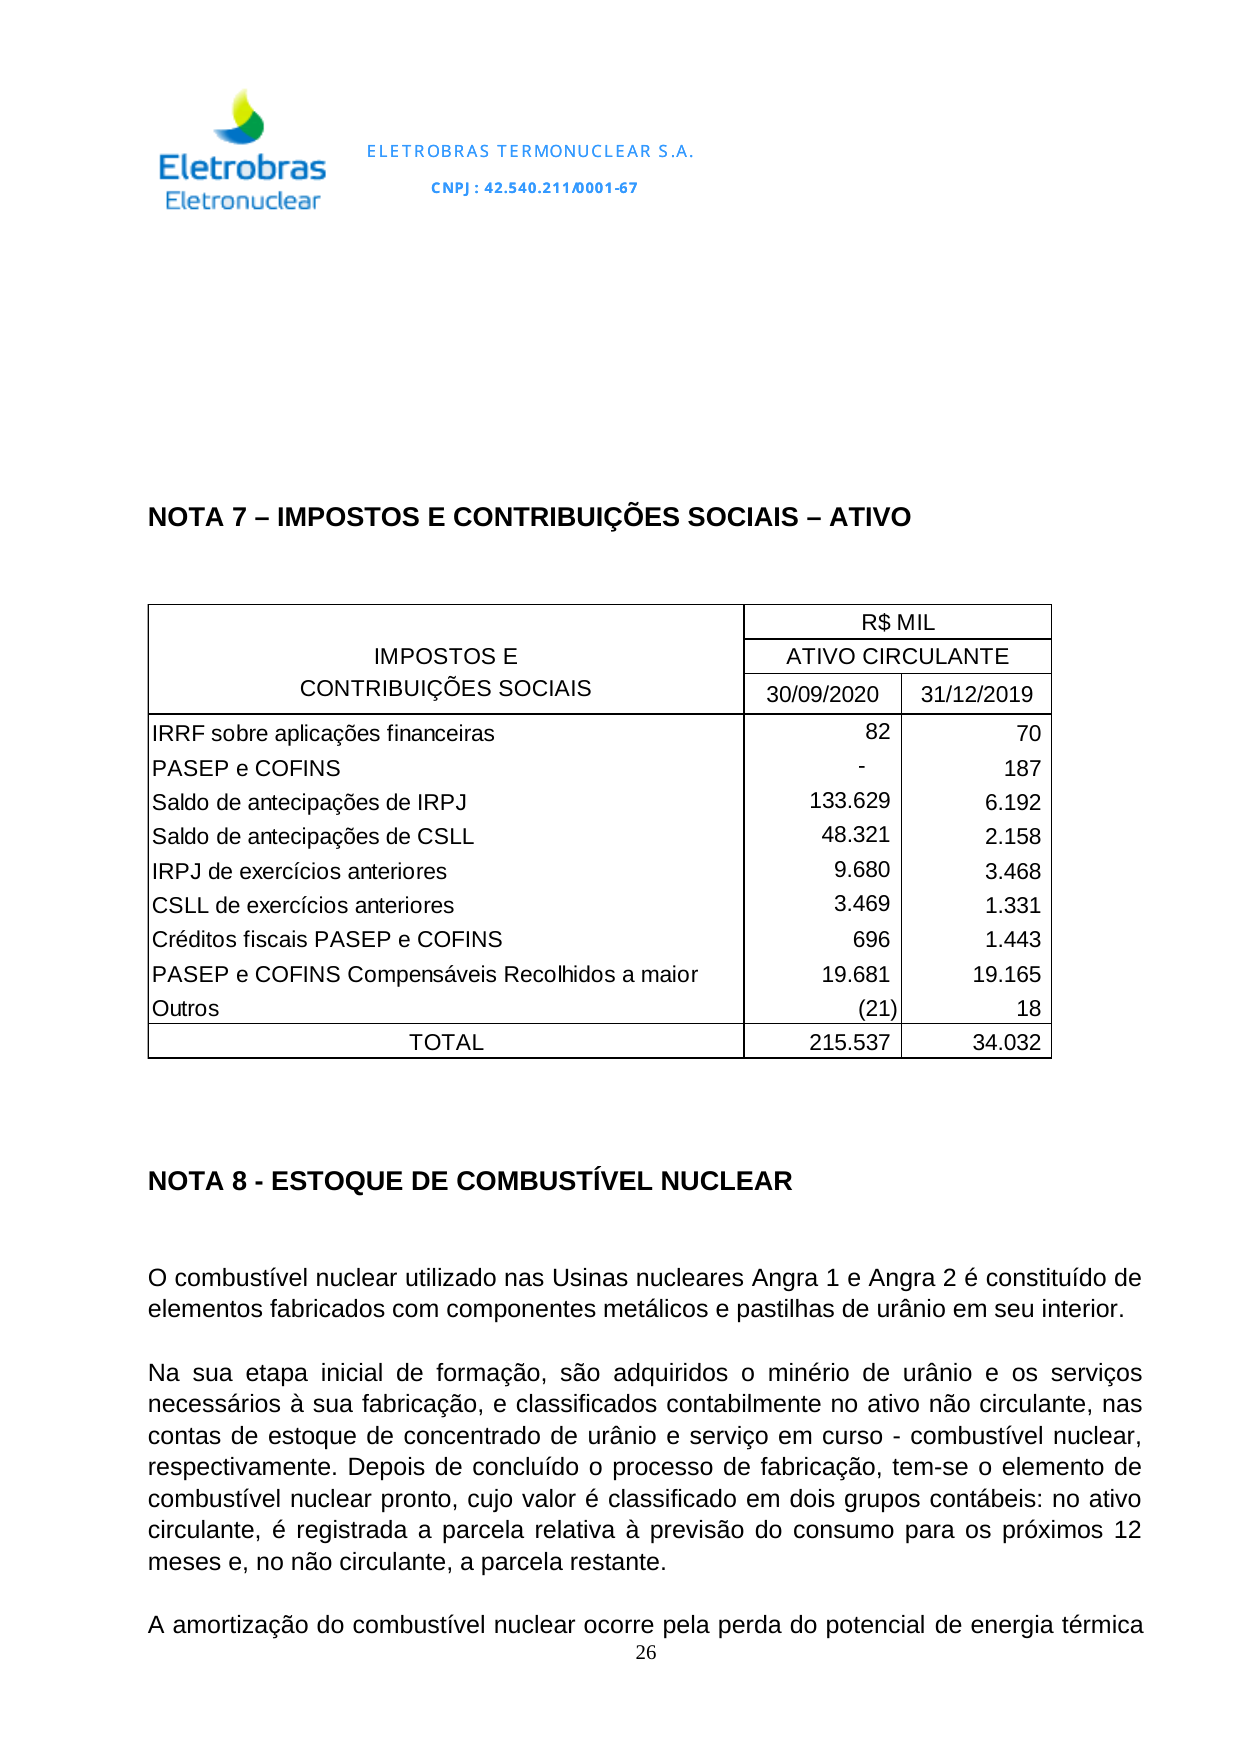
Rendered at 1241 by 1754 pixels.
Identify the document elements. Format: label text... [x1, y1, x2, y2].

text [148, 1610, 1144, 1639]
text O combustível nuclear utilizado nas Usinas nucleares Angra 1 e Angra 2 é constituído de elementos fabricados com componentes metálicos e pastilhas de urânio em seu interior. [148, 1263, 1144, 1323]
text Na sua etapa inicial de formação, são adquiridos o minério de urânio e os serviços necessários à sua fabricação, e classificados contabilmente no ativo não circulante, nas contas de estoque de concentrado de urânio e serviço em curso - combustível nuclear, respectivamente. Depois de concluído o processo de fabricação, tem-se o elemento de combustível nuclear pronto, cujo valor é classificado em dois grupos contábeis: no ativo circulante, é registrada a parcela relativa à previsão do consumo para os próximos 12 meses e, no não circulante, a parcela restante. [148, 1357, 1144, 1576]
text NOTA 7 – IMPOSTOS E CONTRIBUIÇÕES SOCIAIS – ATIVO [148, 501, 1144, 532]
text NOTA 8 - ESTOQUE DE COMBUSTÍVEL NUCLEAR [148, 1165, 1144, 1197]
